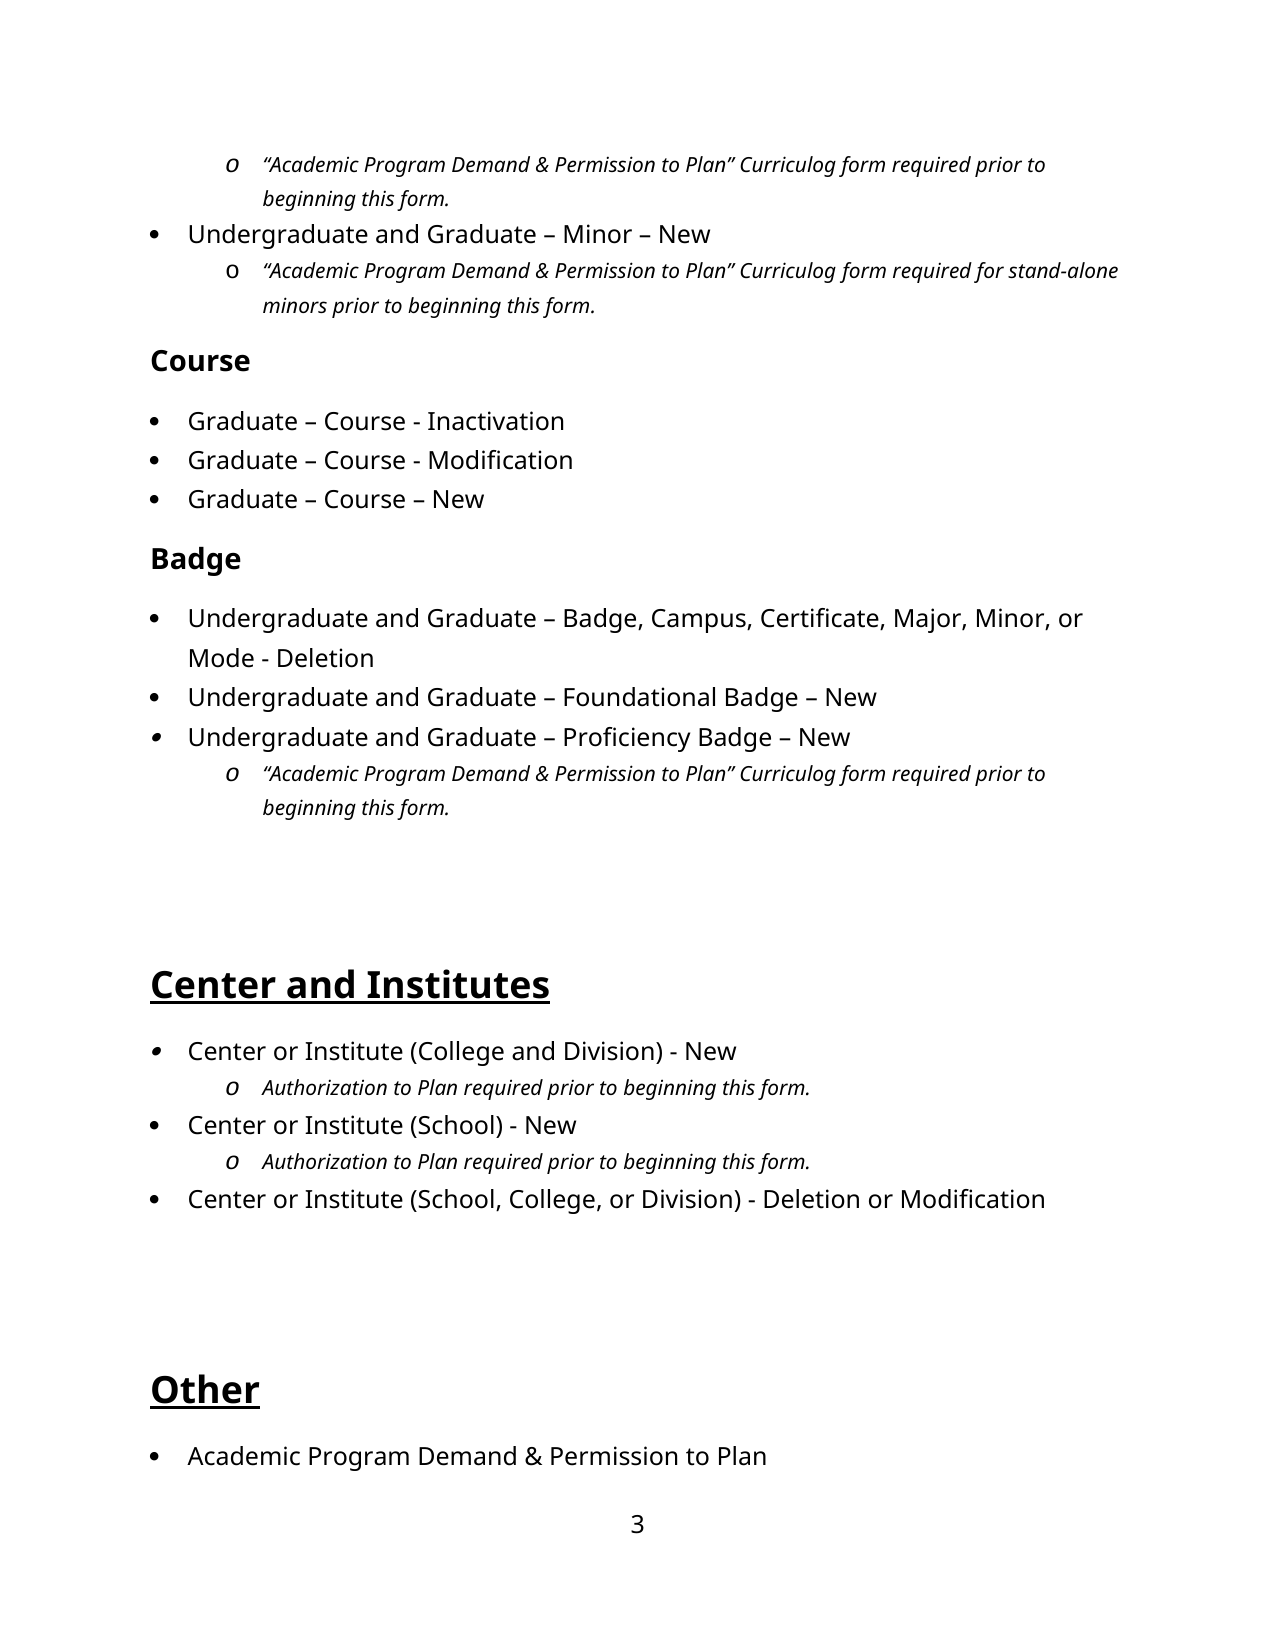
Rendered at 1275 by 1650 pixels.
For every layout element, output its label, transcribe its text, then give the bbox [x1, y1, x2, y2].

list Center or Institute (College and Division) - New [150, 1034, 1125, 1068]
text Center and Institutes [150, 958, 1125, 1009]
list “Academic Program Demand & Permission to Plan” Curriculog form required prior to beginning this form. [225, 150, 1125, 213]
text Badge [150, 538, 1125, 578]
list Graduate – Course – New [150, 482, 1125, 516]
list Center or Institute (School, College, or Division) - Deletion or Modification [150, 1182, 1125, 1216]
list Undergraduate and Graduate – Badge, Campus, Certificate, Major, Minor, or Mode - Deletion [150, 601, 1125, 674]
list “Academic Program Demand & Permission to Plan” Curriculog form required for stand-alone minors prior to beginning this form. [225, 257, 1125, 319]
list Graduate – Course - Inactivation [150, 403, 1125, 437]
list Graduate – Course - Modification [150, 443, 1125, 477]
list Undergraduate and Graduate – Proficiency Badge – New [150, 719, 1125, 753]
list Center or Institute (School) - New [150, 1108, 1125, 1142]
text Other [150, 1363, 1125, 1414]
list Academic Program Demand & Permission to Plan [150, 1439, 1125, 1473]
list “Academic Program Demand & Permission to Plan” Curriculog form required prior to beginning this form. [225, 759, 1125, 821]
list Undergraduate and Graduate – Minor – New [150, 217, 1125, 251]
list Undergraduate and Graduate – Foundational Badge – New [150, 680, 1125, 714]
text Course [150, 341, 1125, 380]
list Authorization to Plan required prior to beginning this form. [225, 1073, 1125, 1103]
list Authorization to Plan required prior to beginning this form. [225, 1147, 1125, 1177]
